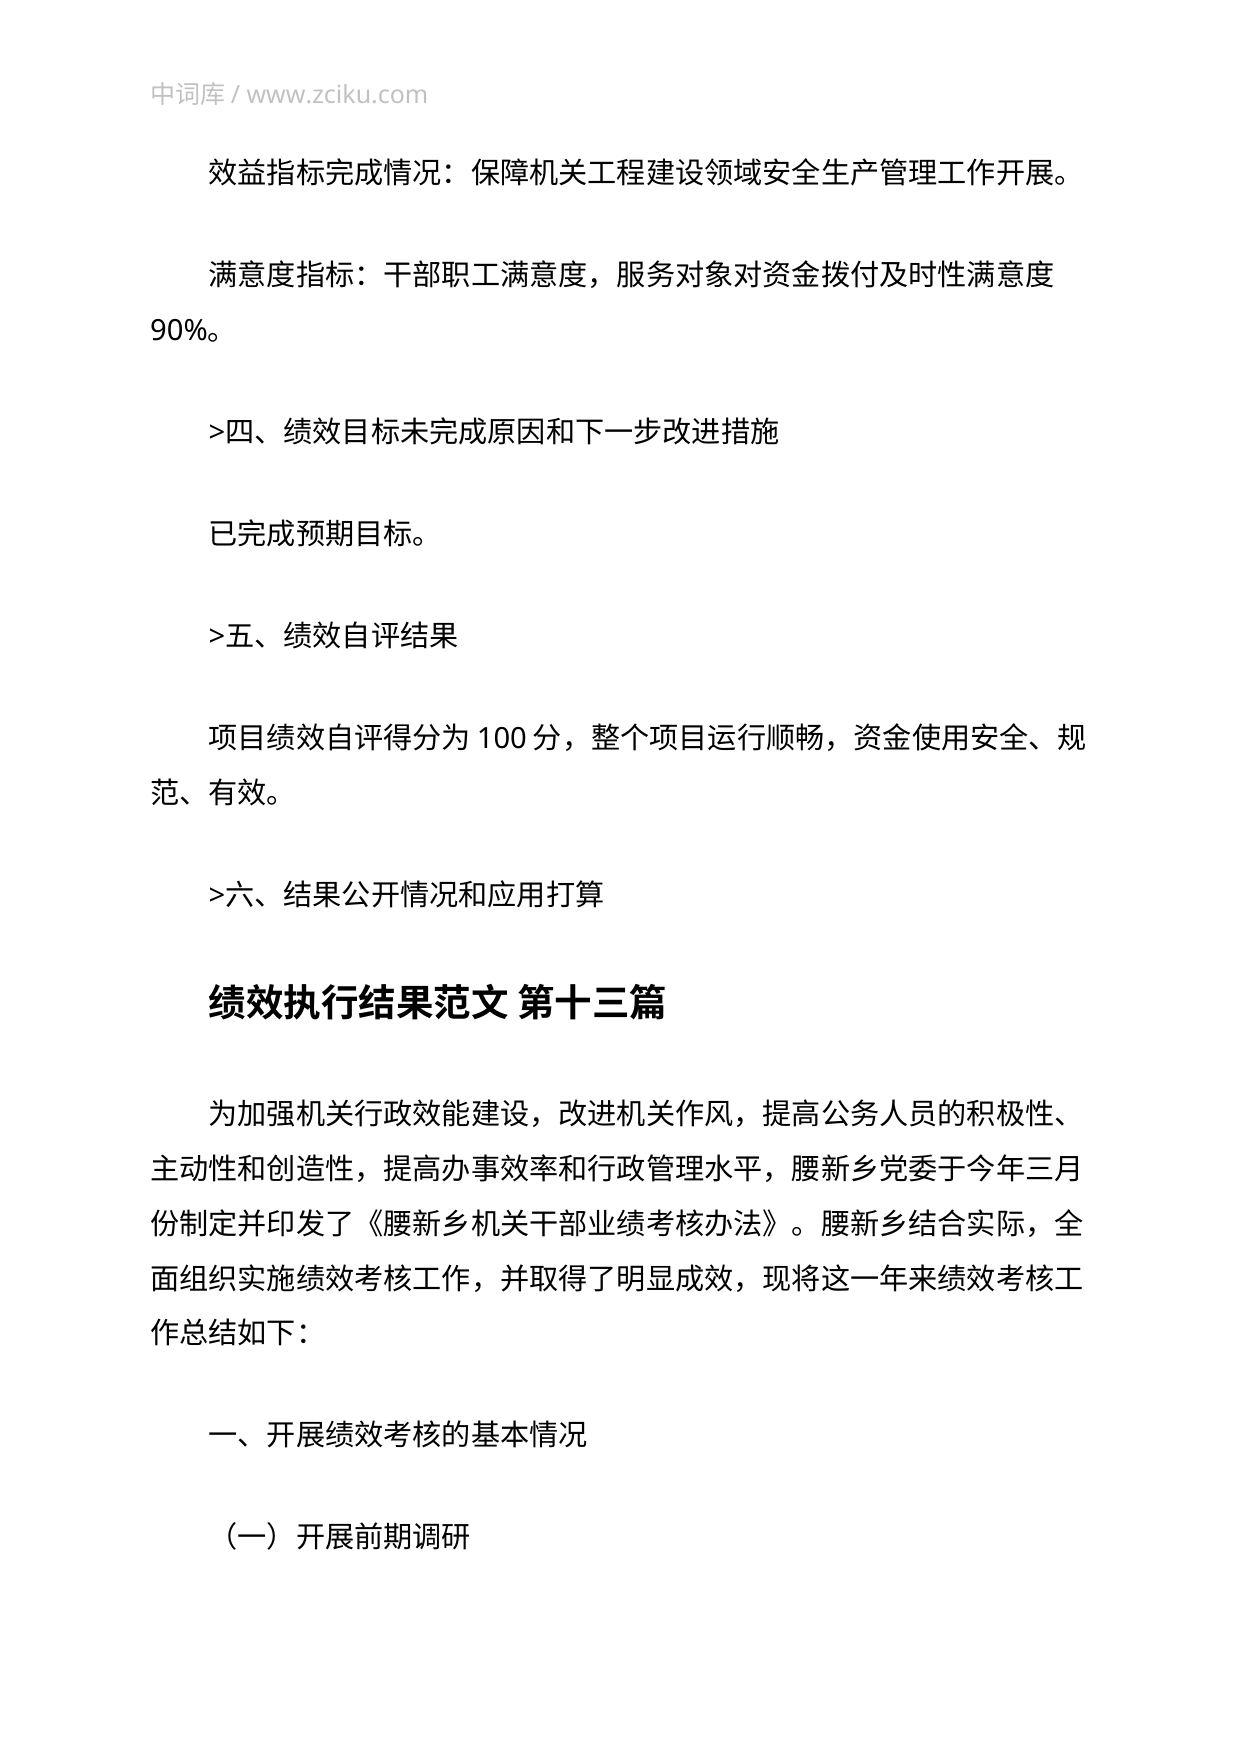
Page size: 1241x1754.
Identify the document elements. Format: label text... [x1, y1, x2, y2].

text >四、绩效目标未完成原因和下一步改进措施 [150, 409, 1090, 451]
text >六、结果公开情况和应用打算 [150, 871, 1090, 913]
text 为加强机关行政效能建设，改进机关作风，提高公务人员的积极性、主动性和创造性，提高办事效率和行政管理水平，腰新乡党委于今年三月份制定并印发了《腰新乡机关干部业绩考核办法》。腰新乡结合实际，全面组织实施绩效考核工作，并取得了明显成效，现将这一年来绩效考核工作总结如下： [150, 1091, 1090, 1352]
text >五、绩效自评结果 [150, 612, 1090, 655]
text （一）开展前期调研 [150, 1514, 1090, 1556]
text 满意度指标：干部职工满意度，服务对象对资金拨付及时性满意度90%。 [150, 252, 1090, 349]
text 效益指标完成情况：保障机关工程建设领域安全生产管理工作开展。 [150, 150, 1090, 192]
text 绩效执行结果范文 第十三篇 [150, 973, 1090, 1027]
text 一、开展绩效考核的基本情况 [150, 1412, 1090, 1454]
text 项目绩效自评得分为100分，整个项目运行顺畅，资金使用安全、规范、有效。 [150, 714, 1090, 812]
text 已完成预期目标。 [150, 511, 1090, 553]
